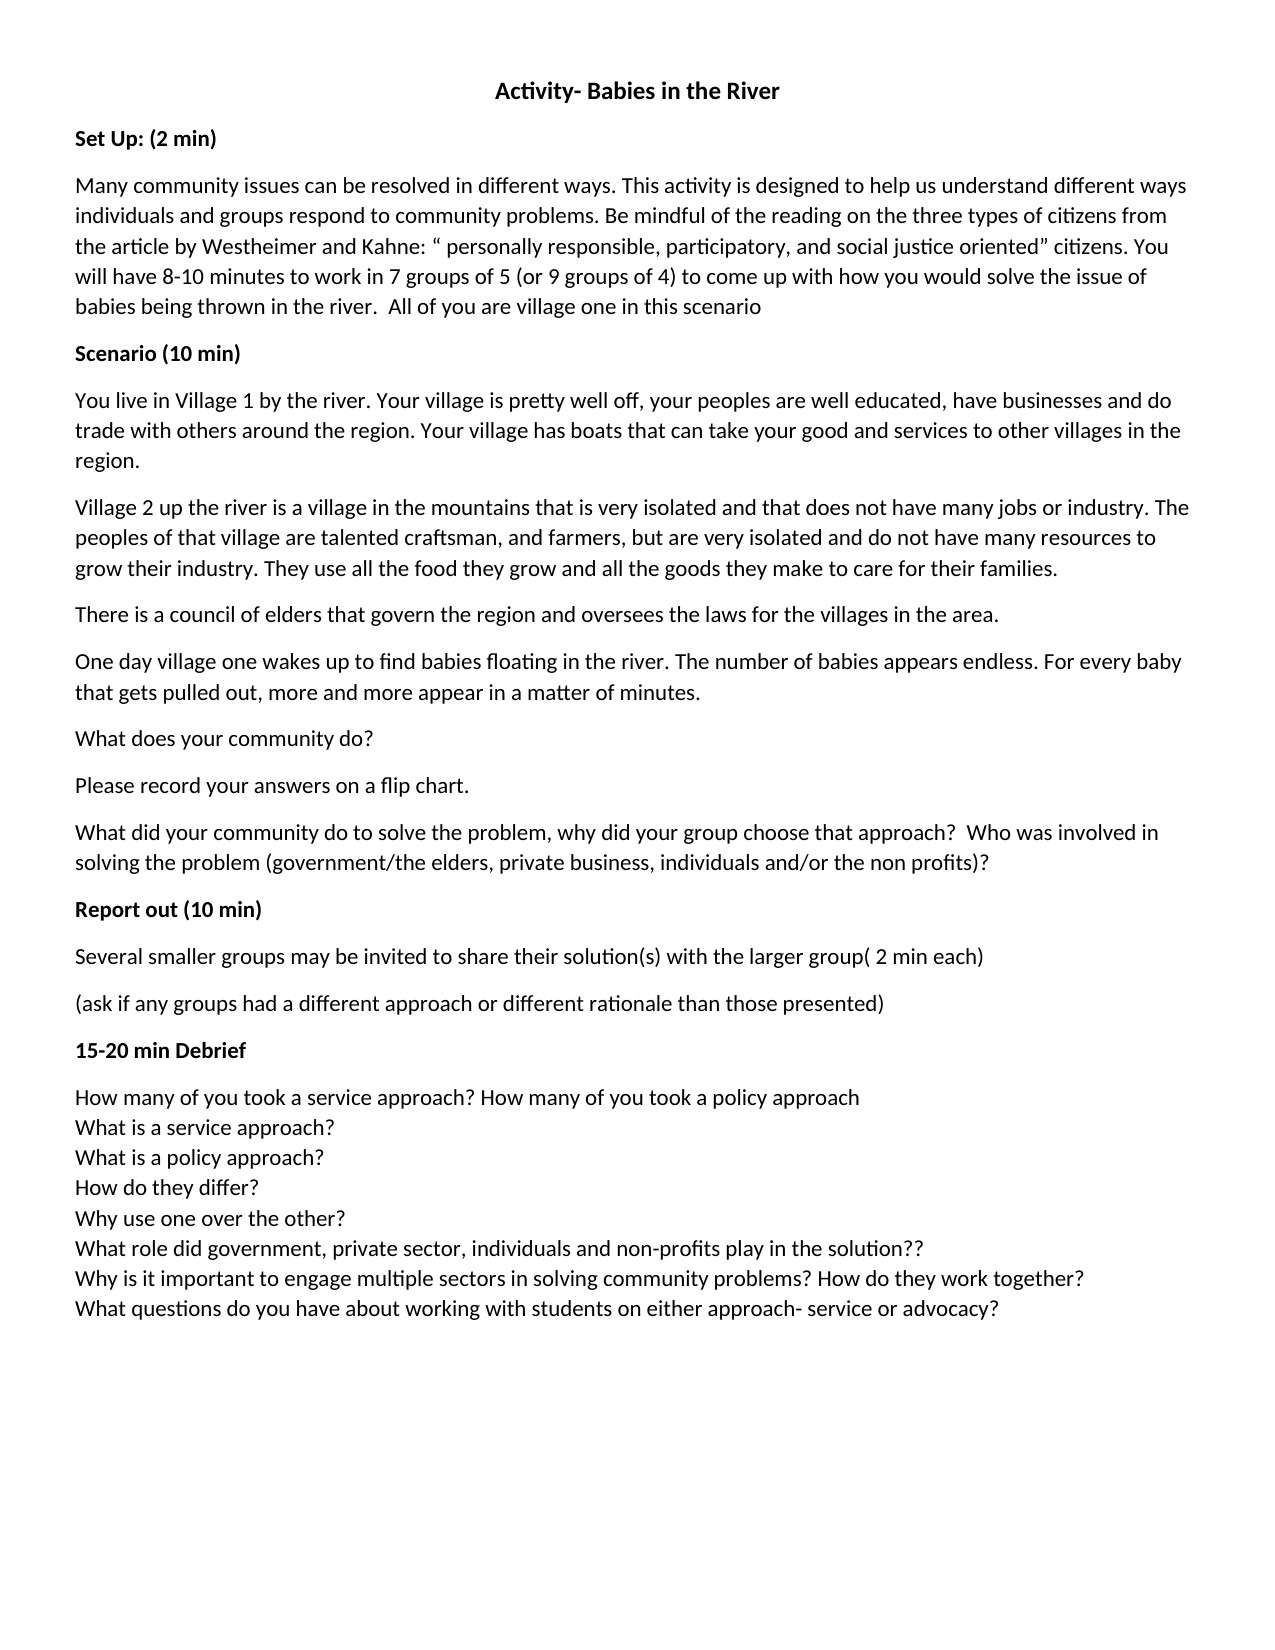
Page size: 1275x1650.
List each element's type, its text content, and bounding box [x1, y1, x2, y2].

text Report out (10 min) [75, 895, 1200, 923]
text What is a policy approach? How do they differ? [75, 1143, 1200, 1202]
text Many community issues can be resolved in different ways. This activity is designed to help us understand different ways individuals and groups respond to community problems. Be mindful of the reading on the three types of citizens from the article by Westheimer and Kahne: “ personally responsible, participatory, and social justice oriented” citizens. You will have 8-10 minutes to work in 7 groups of 5 (or 9 groups of 4) to come up with how you would solve the issue of babies being thrown in the river. All of you are village one in this scenario [75, 171, 1200, 320]
text Several smaller groups may be invited to share their solution(s) with the larger group( 2 min each) [75, 942, 1200, 970]
text Activity- Babies in the River [75, 75, 1200, 106]
text How many of you took a service approach? How many of you took a policy approach [75, 1083, 1200, 1111]
text Scenario (10 min) [75, 339, 1200, 367]
text What is a service approach? [75, 1113, 1200, 1141]
text Why use one over the other? [75, 1204, 1200, 1232]
text What did your community do to solve the problem, why did your group choose that approach? Who was involved in solving the problem (government/the elders, private business, individuals and/or the non profits)? [75, 818, 1200, 877]
text What questions do you have about working with students on either approach- service or advocacy? [75, 1294, 1200, 1322]
text You live in Village 1 by the river. Your village is pretty well off, your peoples are well educated, have businesses and do trade with others around the region. Your village has boats that can take your good and services to other villages in the region. [75, 386, 1200, 474]
text (ask if any groups had a different approach or different rationale than those presented) [75, 989, 1200, 1017]
text There is a council of elders that govern the region and oversees the laws for the villages in the area. [75, 601, 1200, 629]
text Set Up: (2 min) [75, 124, 1200, 153]
text One day village one wakes up to find babies floating in the river. The number of babies appears endless. For every baby that gets pulled out, more and more appear in a matter of minutes. [75, 647, 1200, 706]
text Village 2 up the river is a village in the mountains that is very isolated and that does not have many jobs or industry. The peoples of that village are talented craftsman, and farmers, but are very isolated and do not have many resources to grow their industry. They use all the food they grow and all the goods they make to care for their families. [75, 493, 1200, 582]
text What does your community do? [75, 724, 1200, 753]
text Please record your answers on a flip chart. [75, 771, 1200, 799]
text 15-20 min Debrief [75, 1036, 1200, 1064]
text What role did government, private sector, individuals and non-profits play in the solution?? Why is it important to engage multiple sectors in solving community problems? How do they work together? [75, 1234, 1200, 1292]
